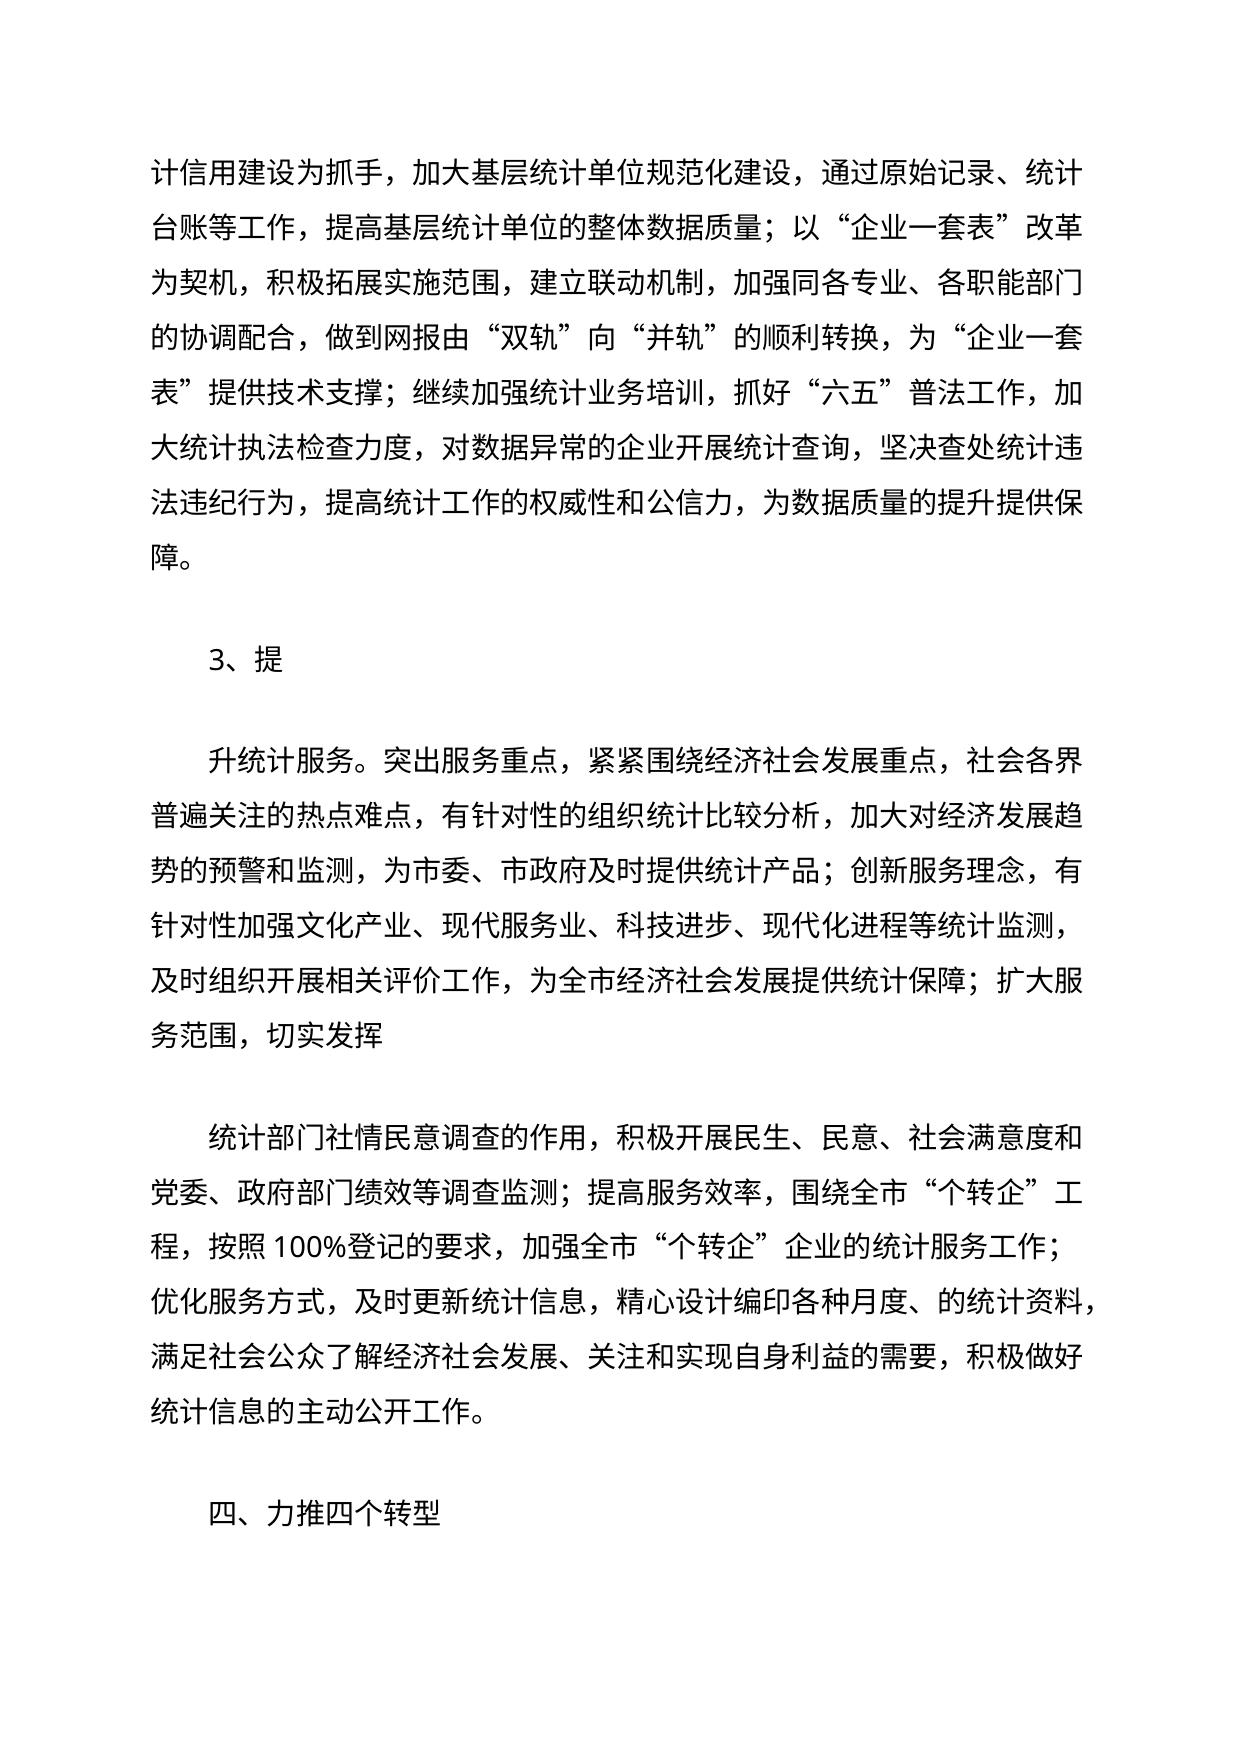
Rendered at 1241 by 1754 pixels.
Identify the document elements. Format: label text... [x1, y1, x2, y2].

text 升统计服务。突出服务重点，紧紧围绕经济社会发展重点，社会各界普遍关注的热点难点，有针对性的组织统计比较分析，加大对经济发展趋势的预警和监测，为市委、市政府及时提供统计产品；创新服务理念，有针对性加强文化产业、现代服务业、科技进步、现代化进程等统计监测，及时组织开展相关评价工作，为全市经济社会发展提供统计保障；扩大服务范围，切实发挥 [150, 738, 1090, 1055]
text 3、提 [150, 636, 1090, 678]
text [150, 150, 1090, 577]
text 四、力推四个转型 [150, 1491, 1090, 1533]
text 统计部门社情民意调查的作用，积极开展民生、民意、社会满意度和党委、政府部门绩效等调查监测；提高服务效率，围绕全市“个转企”工程，按照100%登记的要求，加强全市“个转企”企业的统计服务工作；优化服务方式，及时更新统计信息，精心设计编印各种月度、的统计资料，满足社会公众了解经济社会发展、关注和实现自身利益的需要，积极做好统计信息的主动公开工作。 [150, 1114, 1090, 1431]
